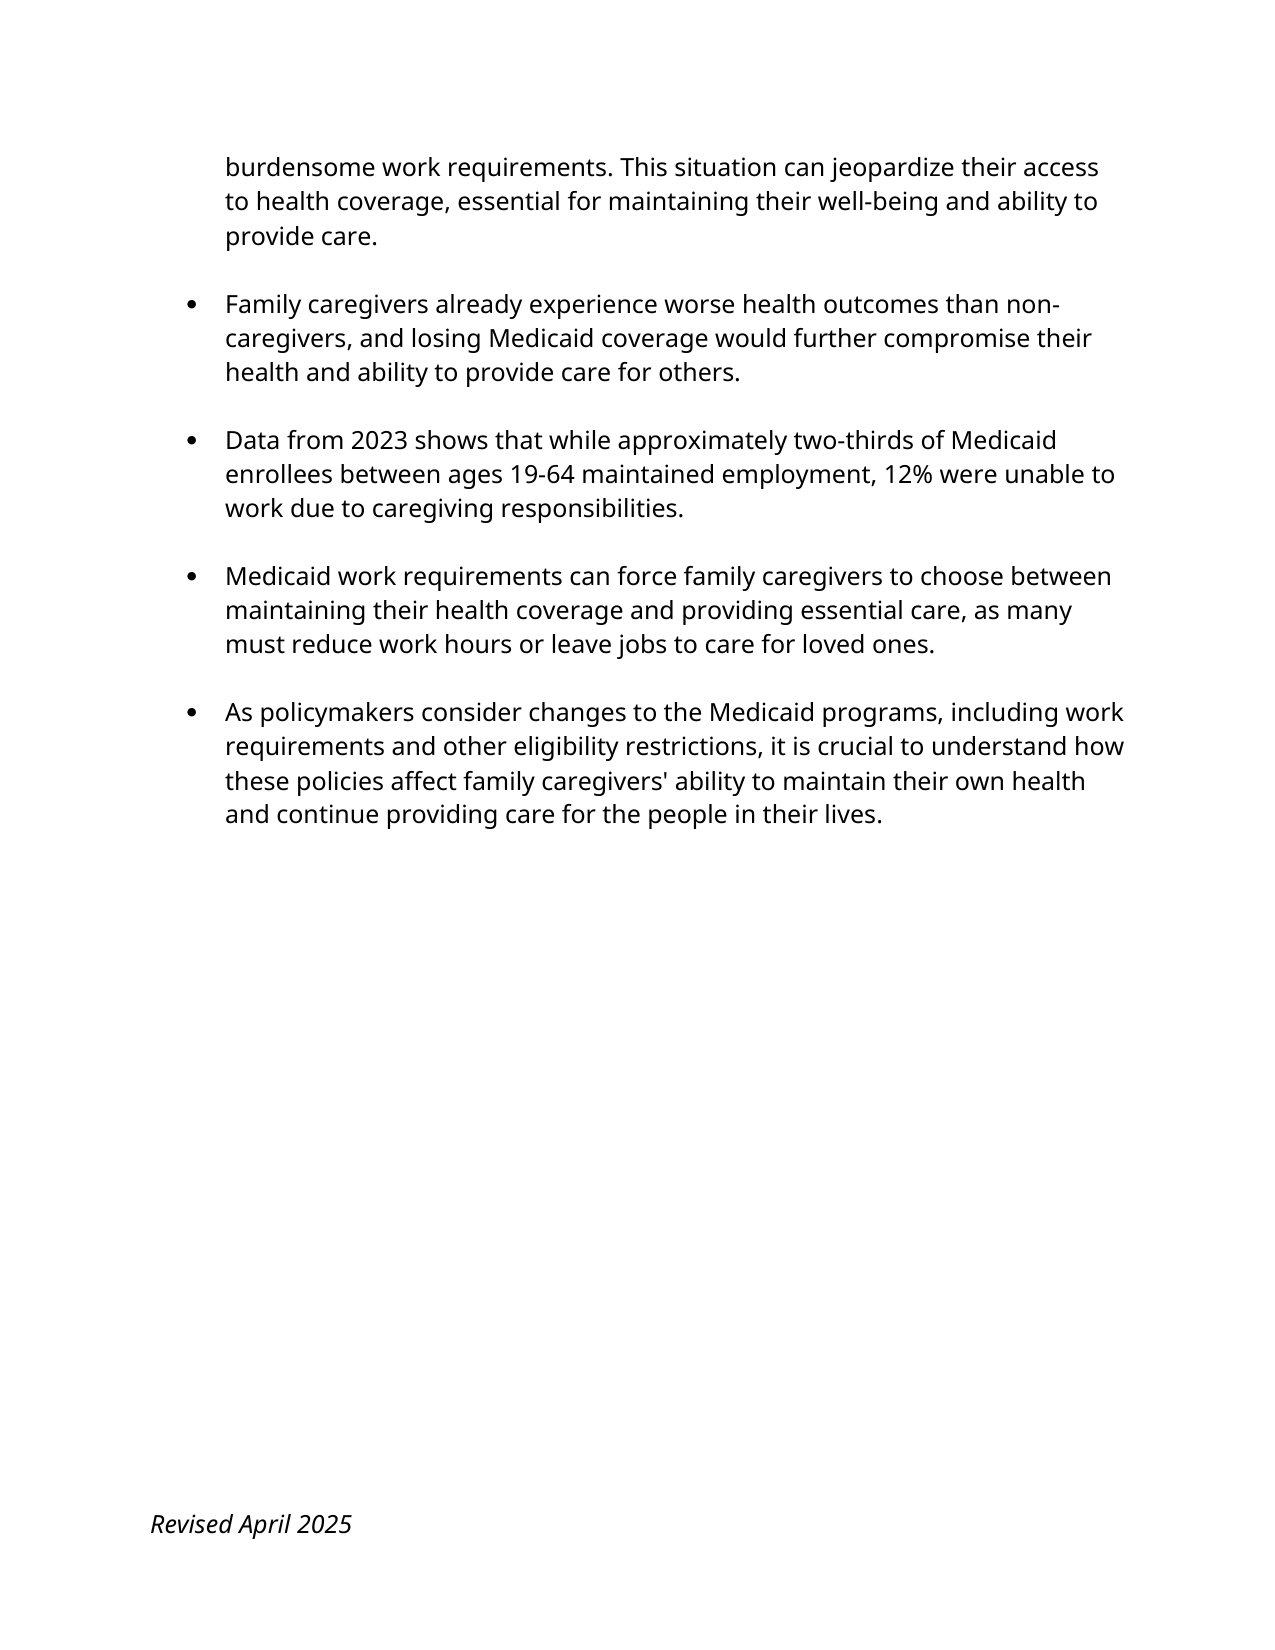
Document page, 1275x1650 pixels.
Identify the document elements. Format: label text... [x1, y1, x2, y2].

list Data from 2023 shows that while approximately two-thirds of Medicaid enrollees between ages 19-64 maintained employment, 12% were unable to work due to caregiving responsibilities. [187, 422, 1125, 525]
list Medicaid work requirements can force family caregivers to choose between maintaining their health coverage and providing essential care, as many must reduce work hours or leave jobs to care for loved ones. [187, 559, 1125, 661]
list As policymakers consider changes to the Medicaid programs, including work requirements and other eligibility restrictions, it is crucial to understand how these policies affect family caregivers' ability to maintain their own health and continue providing care for the people in their lives. [187, 695, 1125, 831]
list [187, 150, 1125, 252]
list Family caregivers already experience worse health outcomes than non-caregivers, and losing Medicaid coverage would further compromise their health and ability to provide care for others. [187, 286, 1125, 388]
